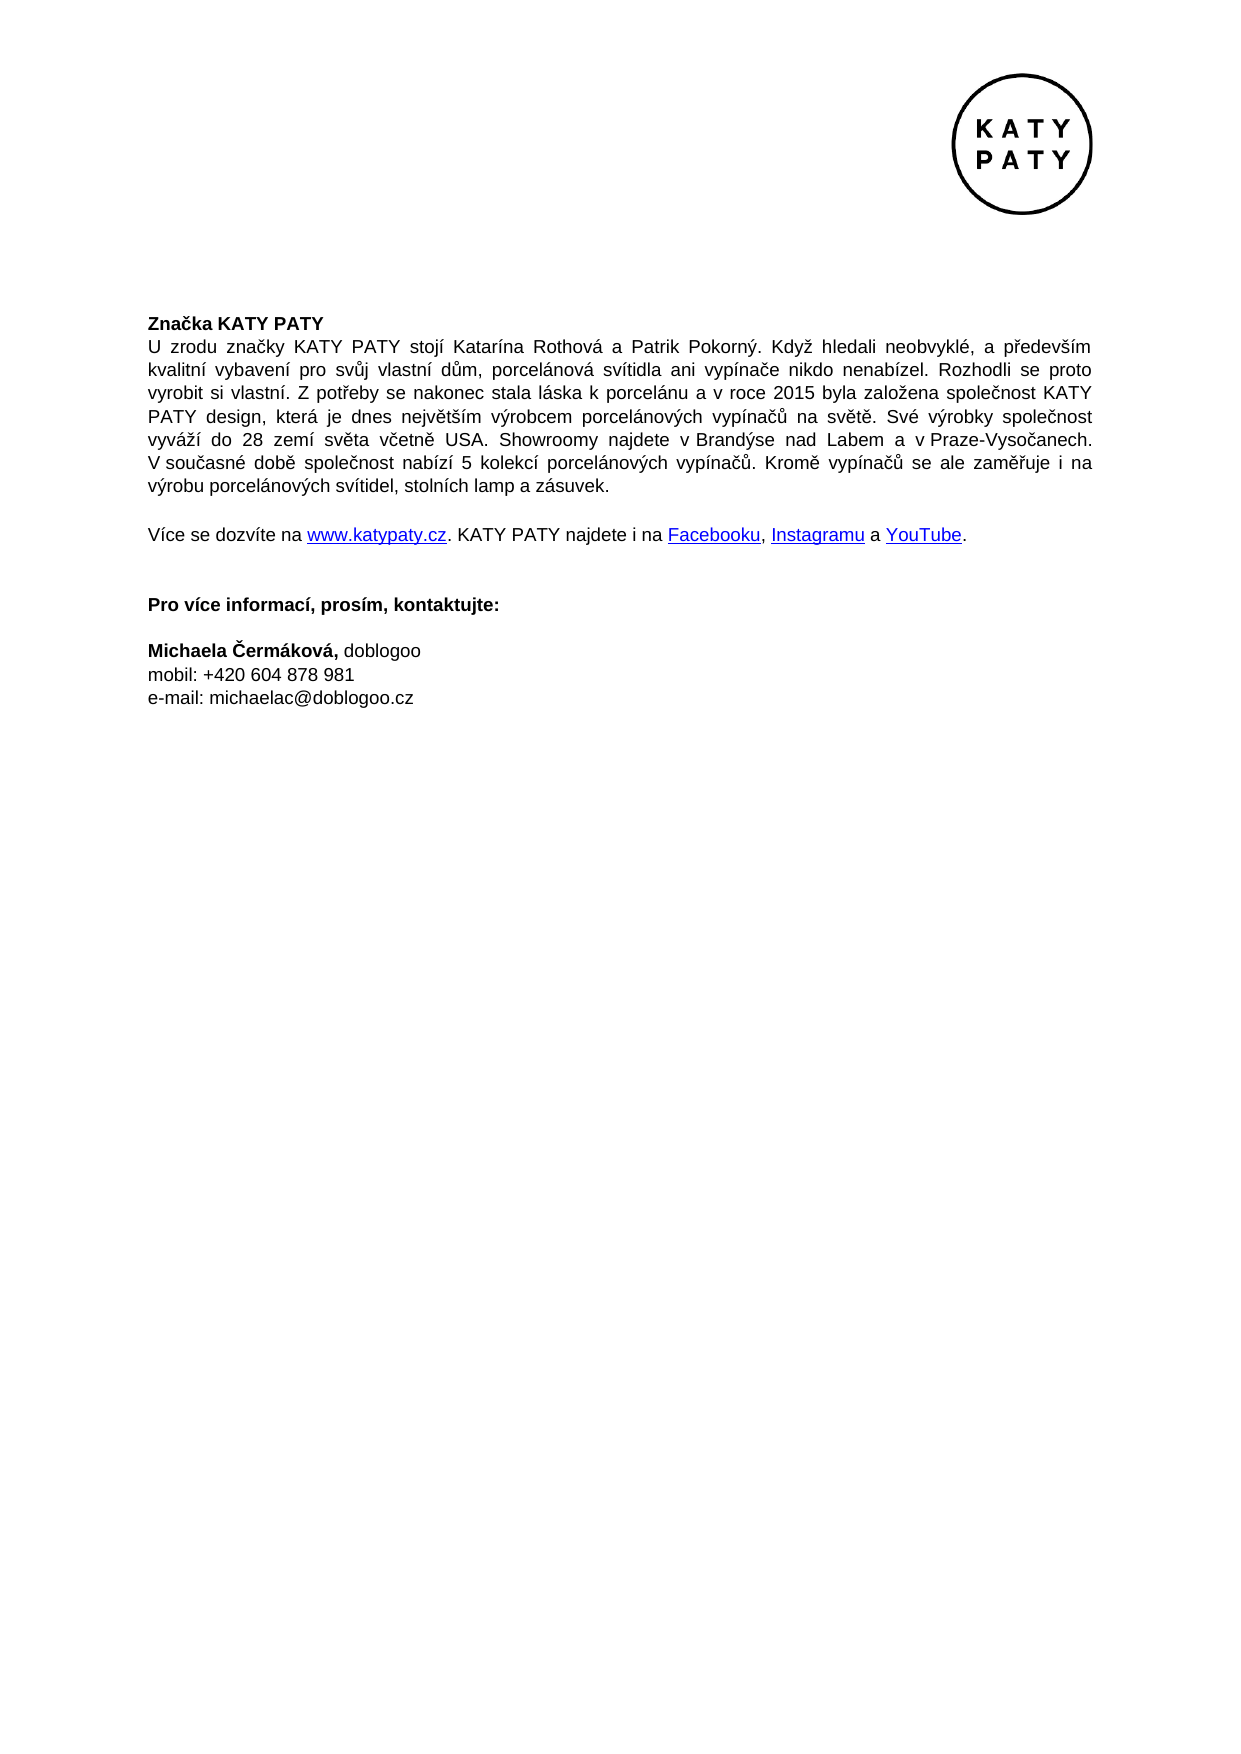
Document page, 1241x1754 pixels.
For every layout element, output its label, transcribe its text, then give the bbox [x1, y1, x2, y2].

text U zrodu značky KATY PATY stojí Katarína Rothová a Patrik Pokorný. Když hledali neobvyklé, a především kvalitní vybavení pro svůj vlastní dům, porcelánová svítidla ani vypínače nikdo nenabízel. Rozhodli se proto vyrobit si vlastní. Z potřeby se nakonec stala láska k porcelánu a v roce 2015 byla založena společnost KATY PATY design, která je dnes největším výrobcem porcelánových vypínačů na světě. Své výrobky společnost vyváží do 28 zemí světa včetně USA. Showroomy najdete v Brandýse nad Labem a v Praze-Vysočanech. V současné době společnost nabízí 5 kolekcí porcelánových vypínačů. Kromě vypínačů se ale zaměřuje i na výrobu porcelánových svítidel, stolních lamp a zásuvek. [148, 336, 1093, 497]
text Značka KATY PATY [148, 312, 1093, 334]
text Pro více informací, prosím, kontaktujte: [148, 594, 1093, 615]
text e-mail: michaelac@doblogoo.cz [148, 687, 1093, 708]
text Více se dozvíte na www.katypaty.cz. KATY PATY najdete i na Facebooku, Instagramu a YouTube. [148, 524, 1093, 546]
text mobil: +420 604 878 981 [148, 663, 1093, 685]
text Michaela Čermáková, doblogoo [148, 640, 1093, 662]
picture [951, 73, 1093, 215]
